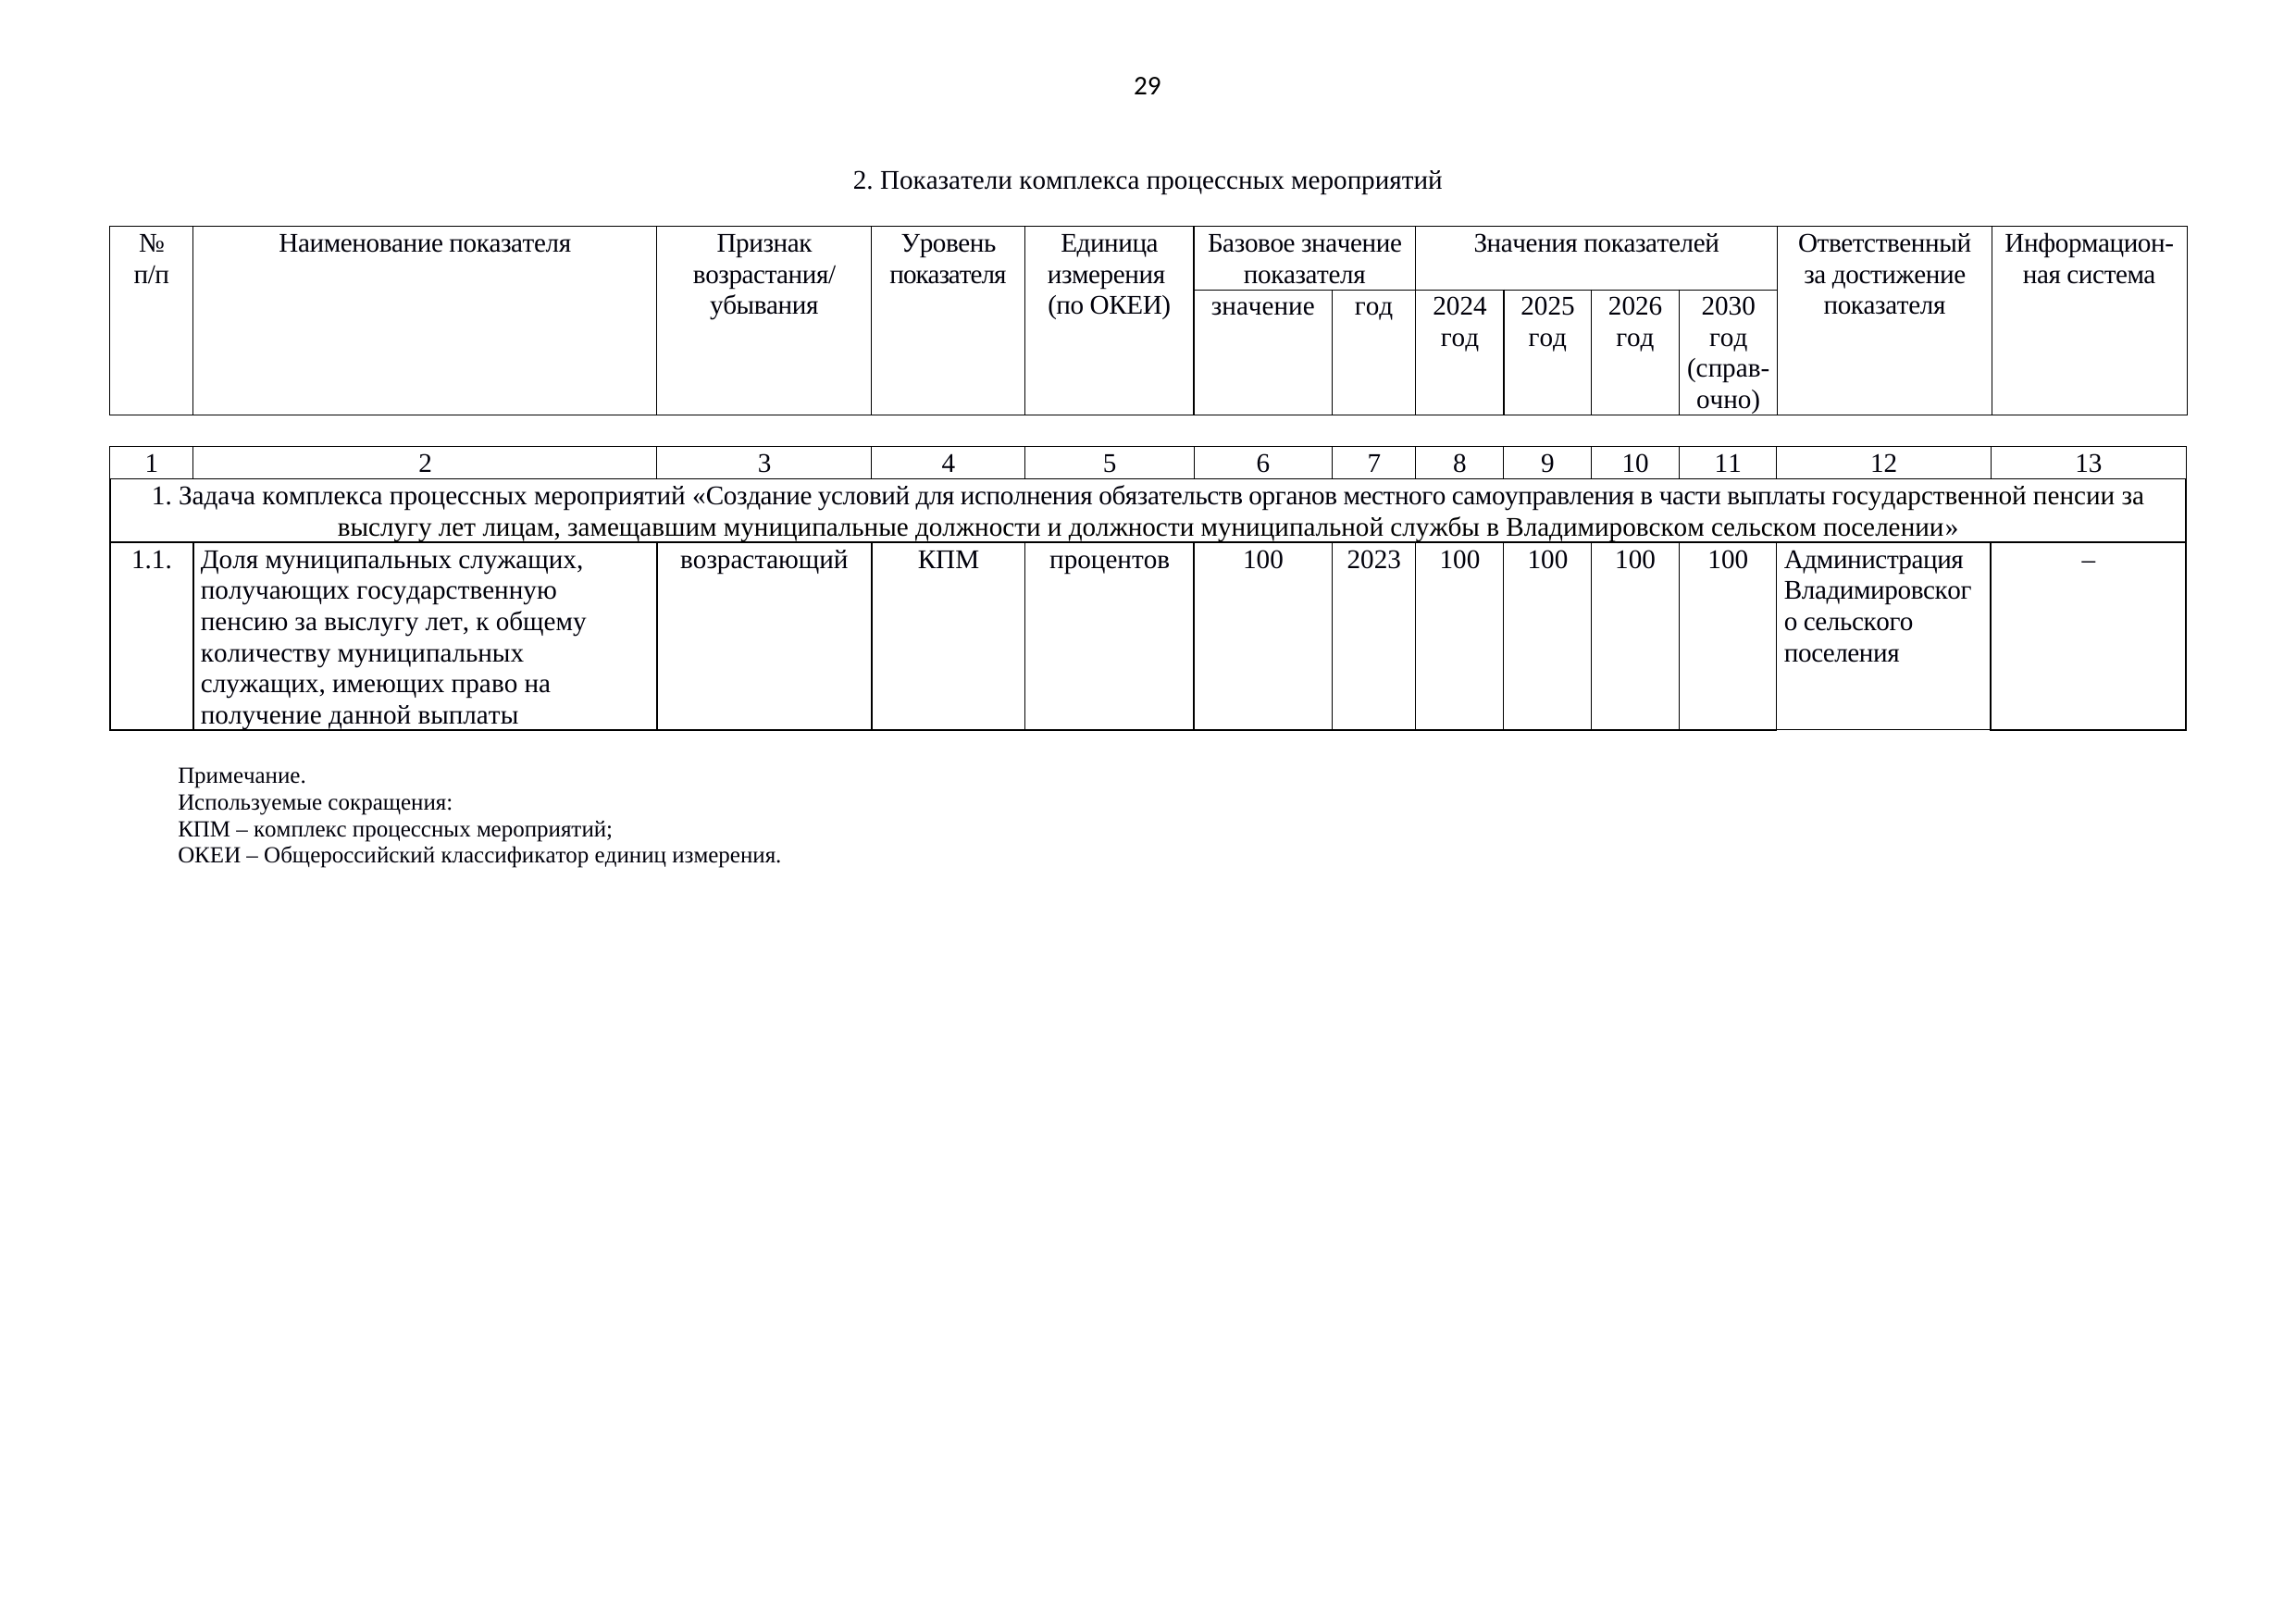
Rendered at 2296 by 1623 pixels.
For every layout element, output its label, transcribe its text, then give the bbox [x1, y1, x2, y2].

table_header 13 [1992, 447, 2186, 478]
table_cell 2024 год [1416, 291, 1503, 415]
table_cell возрастающий [658, 543, 871, 729]
table_cell год [1333, 291, 1415, 415]
table_cell 2026 год [1592, 291, 1679, 415]
table_cell значение [1195, 291, 1332, 415]
table_header 10 [1592, 447, 1679, 478]
table_header Значения показателей [1416, 227, 1777, 289]
table_cell 100 [1195, 543, 1332, 729]
table_cell КПМ [873, 543, 1024, 729]
table_cell Доля муниципальных служащих, получающих государственную пенсию за выслугу лет, к общему количеству муниципальных служащих, имеющих право на получение данной выплаты [194, 543, 656, 729]
table_header Единица измерения (по ОКЕИ) [1025, 227, 1193, 415]
table_cell 100 [1416, 543, 1503, 729]
table_header 4 [872, 447, 1024, 478]
table_cell 1.1. [111, 543, 192, 729]
table_header 2 [193, 447, 656, 478]
text ОКЕИ – Общероссийский классификатор единиц измерения. [109, 841, 2186, 868]
table_cell 2023 [1333, 543, 1415, 729]
table_header 12 [1777, 447, 1991, 478]
table_header № п/п [110, 227, 192, 415]
table_header Информацион-ная система [1992, 227, 2187, 415]
table_cell Администрация Владимировского сельского поселения [1777, 543, 1990, 729]
table_cell 100 [1504, 543, 1591, 729]
table_header Уровень показателя [872, 227, 1024, 415]
table_header Ответственный за достижение показателя [1778, 227, 1992, 415]
table_cell 100 [1680, 543, 1776, 729]
table_header 6 [1195, 447, 1332, 478]
table_header 9 [1504, 447, 1591, 478]
table_cell 100 [1592, 543, 1679, 729]
table_header Базовое значение показателя [1195, 227, 1415, 289]
table_header 11 [1680, 447, 1776, 478]
table_cell 2025 год [1505, 291, 1591, 415]
table_header Признак возрастания/ убывания [657, 227, 871, 415]
table_cell процентов [1025, 543, 1193, 729]
table_cell ‒ [1992, 543, 2185, 729]
table_header 1 [110, 447, 192, 478]
table_cell 1. Задача комплекса процессных мероприятий «Создание условий для исполнения обязательств органов местного самоуправления в части выплаты государственной пенсии за выслугу лет лицам, замещавшим муниципальные должности и должности муниципальной службы в Владимировском сельском поселении» [111, 479, 2185, 541]
list Используемые сокращения: [109, 788, 2186, 815]
table_header 5 [1025, 447, 1194, 478]
table_header 7 [1333, 447, 1415, 478]
list Примечание. [109, 762, 2186, 788]
table_header 3 [657, 447, 871, 478]
table_header Наименование показателя [193, 227, 656, 415]
list 2. Показатели комплекса процессных мероприятий [109, 164, 2186, 195]
table_cell 2030 год (справ-очно) [1680, 291, 1777, 415]
table_header 8 [1416, 447, 1503, 478]
list КПМ – комплекс процессных мероприятий; [109, 815, 2186, 841]
